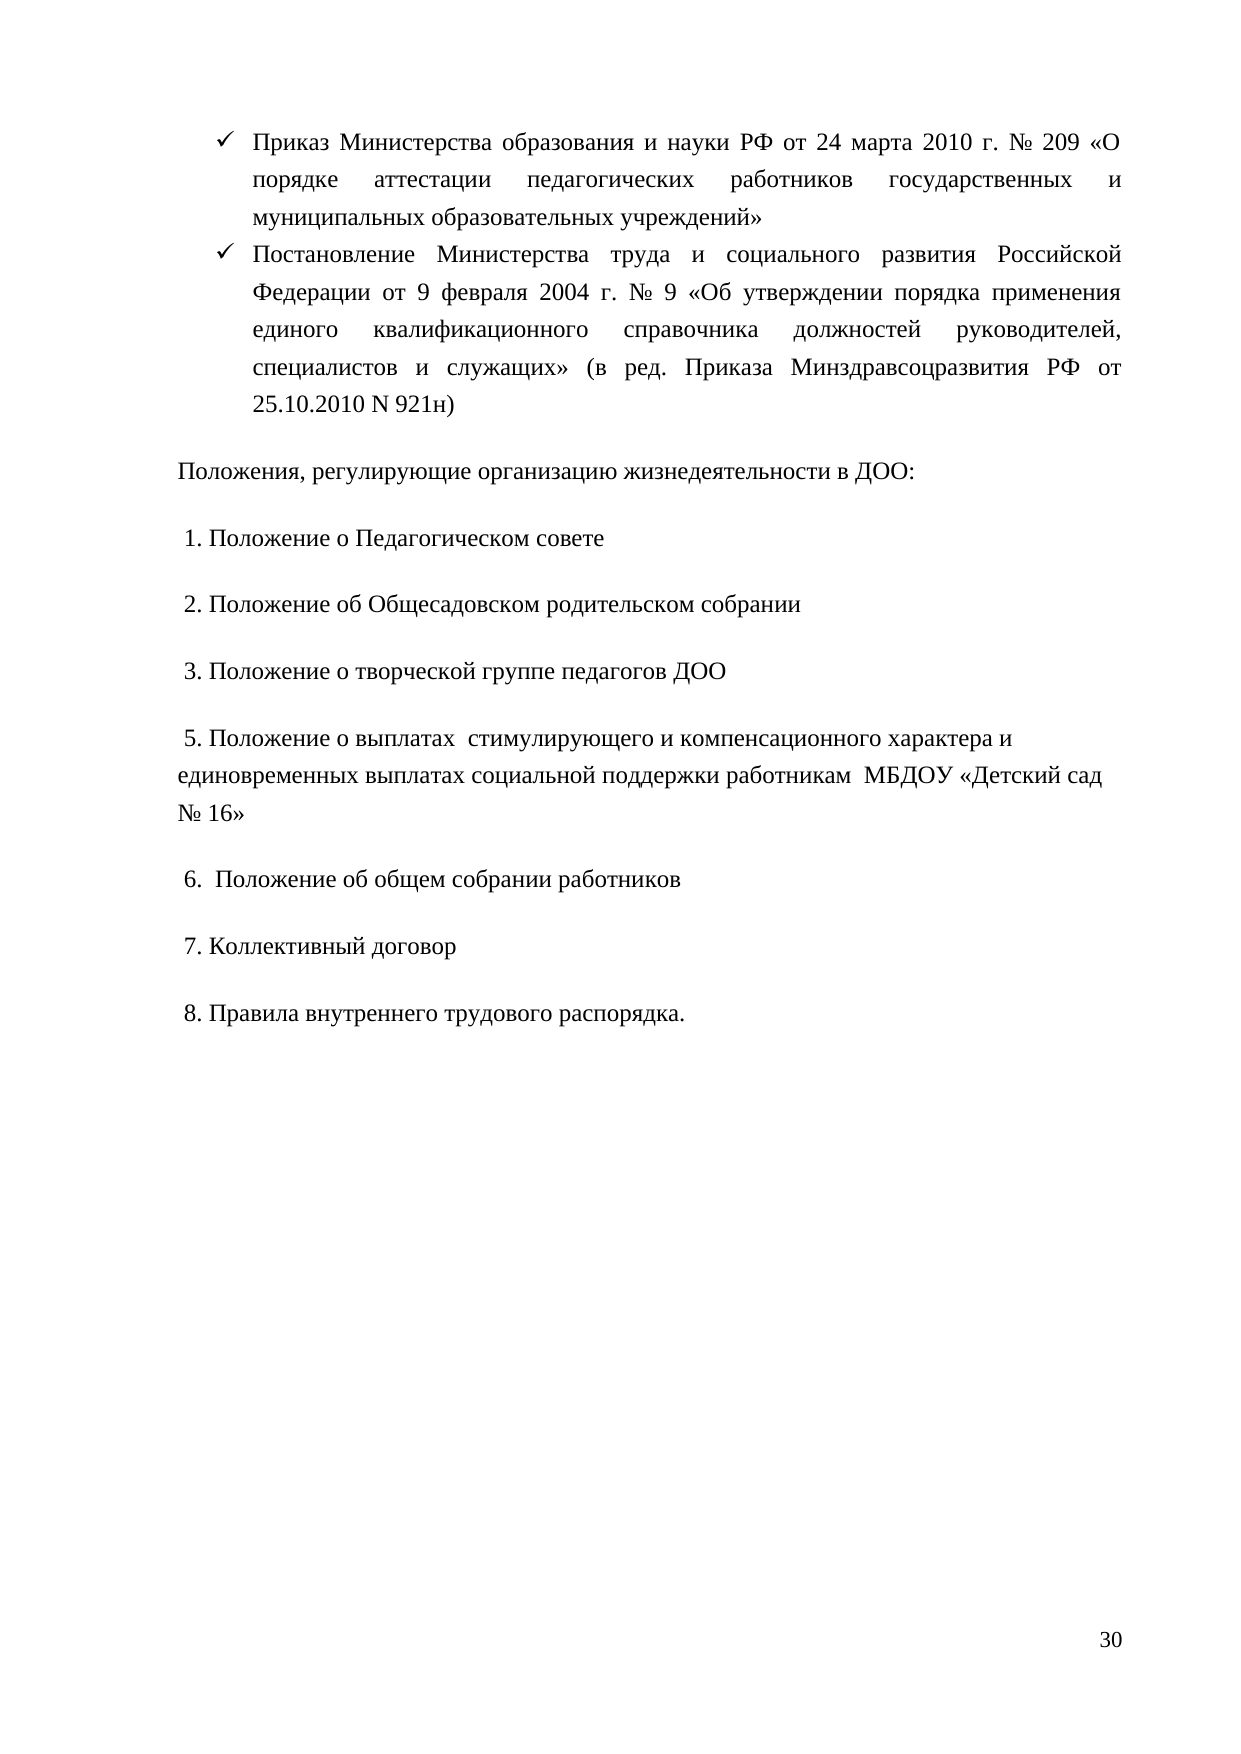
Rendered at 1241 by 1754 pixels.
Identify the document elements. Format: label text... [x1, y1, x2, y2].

text 6. Положение об общем собрании работников [177, 856, 1122, 893]
text 8. Правила внутреннего трудового распорядка. [177, 989, 1122, 1026]
text 2. Положение об Общесадовском родительском собрании [177, 581, 1122, 618]
text 3. Положение о творческой группе педагогов ДОО [177, 647, 1122, 685]
text 1. Положение о Педагогическом совете [177, 514, 1122, 551]
text Положения, регулирующие организацию жизнедеятельности в ДОО: [177, 447, 1122, 485]
list Приказ Министерства образования и науки РФ от 24 марта 2010 г. № 209 «О порядке аттестации педагогических работников государственных и муниципальных образовательных учреждений» [215, 118, 1122, 231]
list Постановление Министерства труда и социального развития Российской Федерации от 9 февраля 2004 г. № 9 «Об утверждении порядка применения единого квалификационного справочника должностей руководителей, специалистов и служащих» (в ред. Приказа Минздравсоцразвития РФ от 25.10.2010 N 921н) [215, 231, 1122, 418]
text 7. Коллективный договор [177, 922, 1122, 960]
text 5. Положение о выплатах стимулирующего и компенсационного характера и единовременных выплатах социальной поддержки работникам МБДОУ «Детский сад № 16» [177, 714, 1122, 826]
